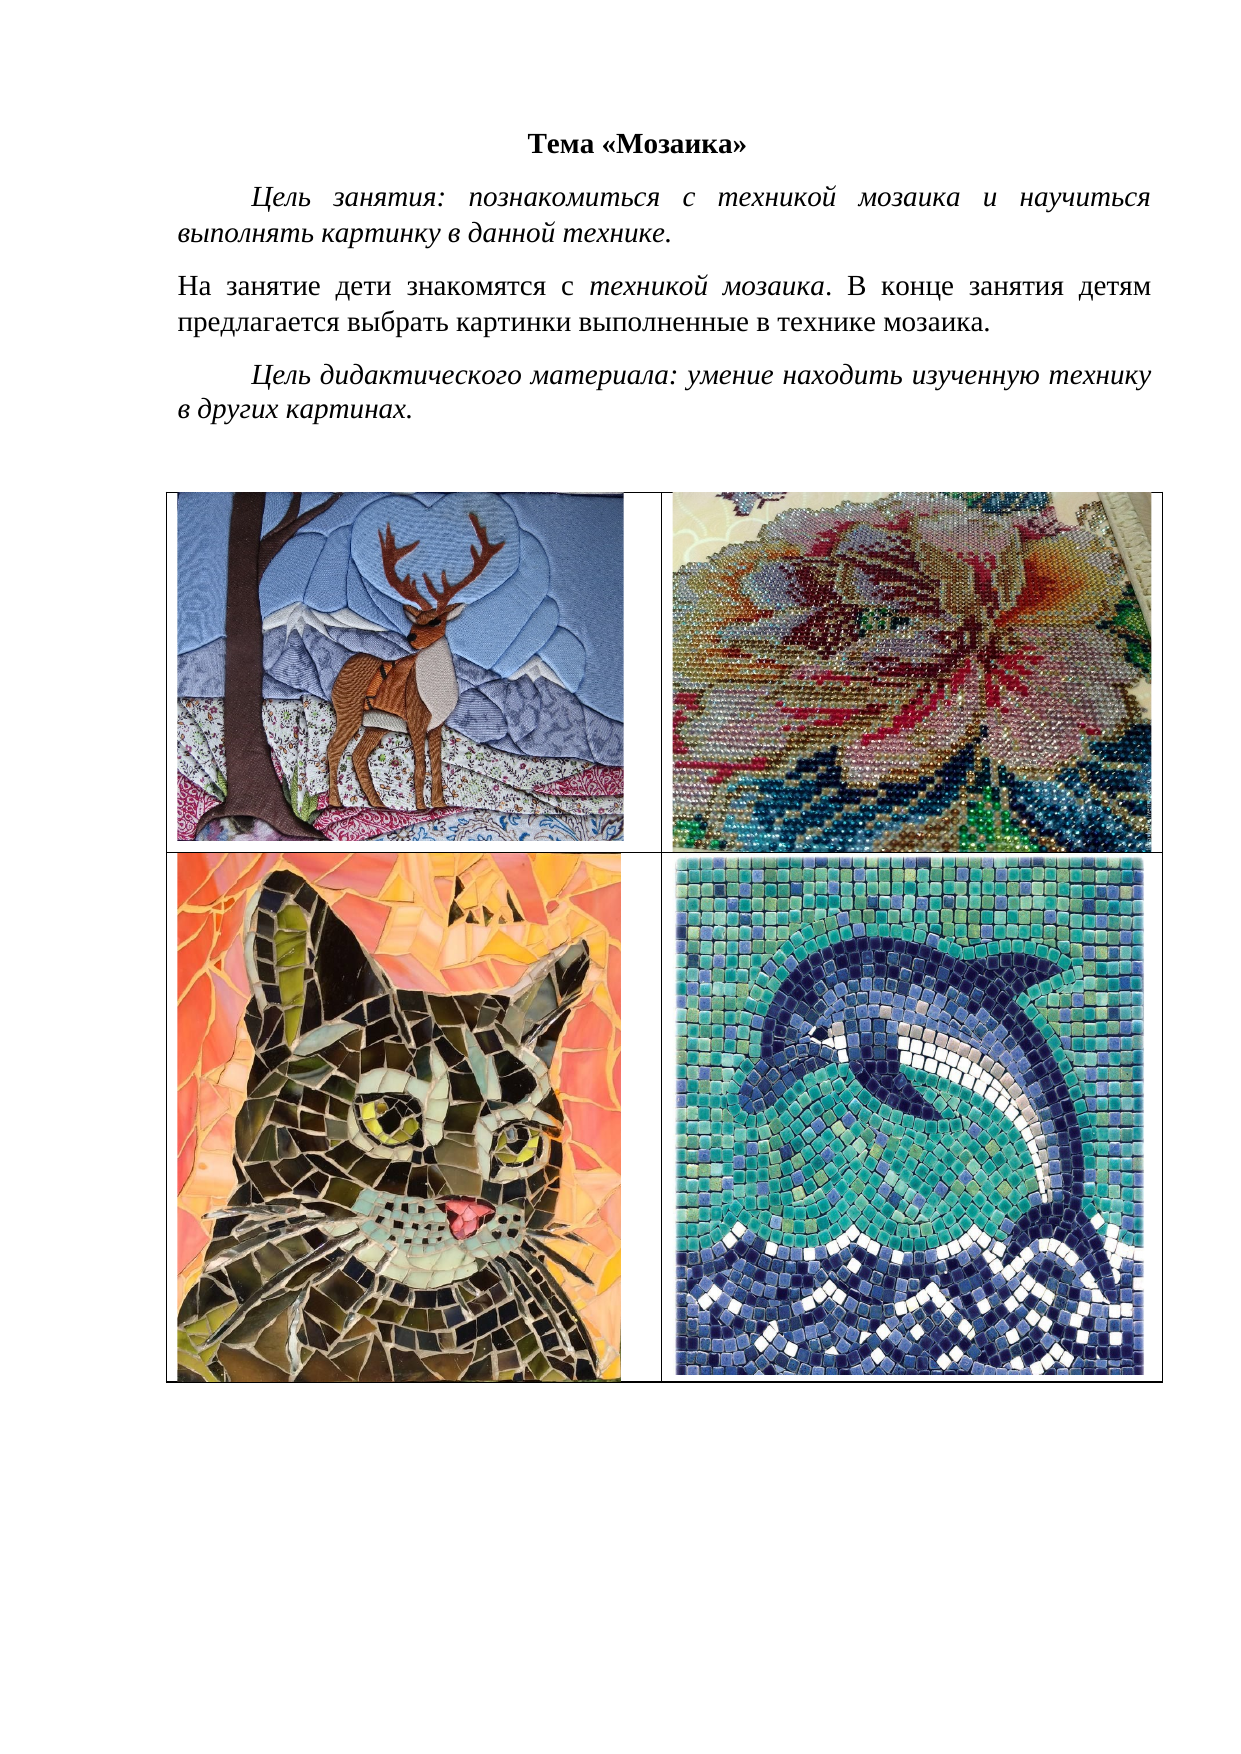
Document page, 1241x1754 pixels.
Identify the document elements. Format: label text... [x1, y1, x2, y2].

text На занятие дети знакомятся с техникой мозаика. В конце занятия детям предлагается выбрать картинки выполненные в технике мозаика. [177, 268, 1152, 338]
text Тема «Мозаика» [177, 127, 1152, 160]
table_cell [621, 853, 661, 1381]
table_header [662, 493, 672, 852]
picture [672, 853, 1145, 1375]
text Цель занятия: познакомиться с техникой мозаика и научиться выполнять картинку в данной технике. [177, 179, 1152, 249]
table_header [167, 493, 661, 852]
table_header [1152, 493, 1162, 852]
table_cell [167, 853, 177, 1381]
picture [177, 853, 621, 1382]
table_cell [662, 853, 1162, 1381]
picture [672, 492, 1152, 852]
picture [177, 492, 624, 841]
text Цель дидактического материала: умение находить изученную технику в других картинах. [177, 357, 1152, 424]
